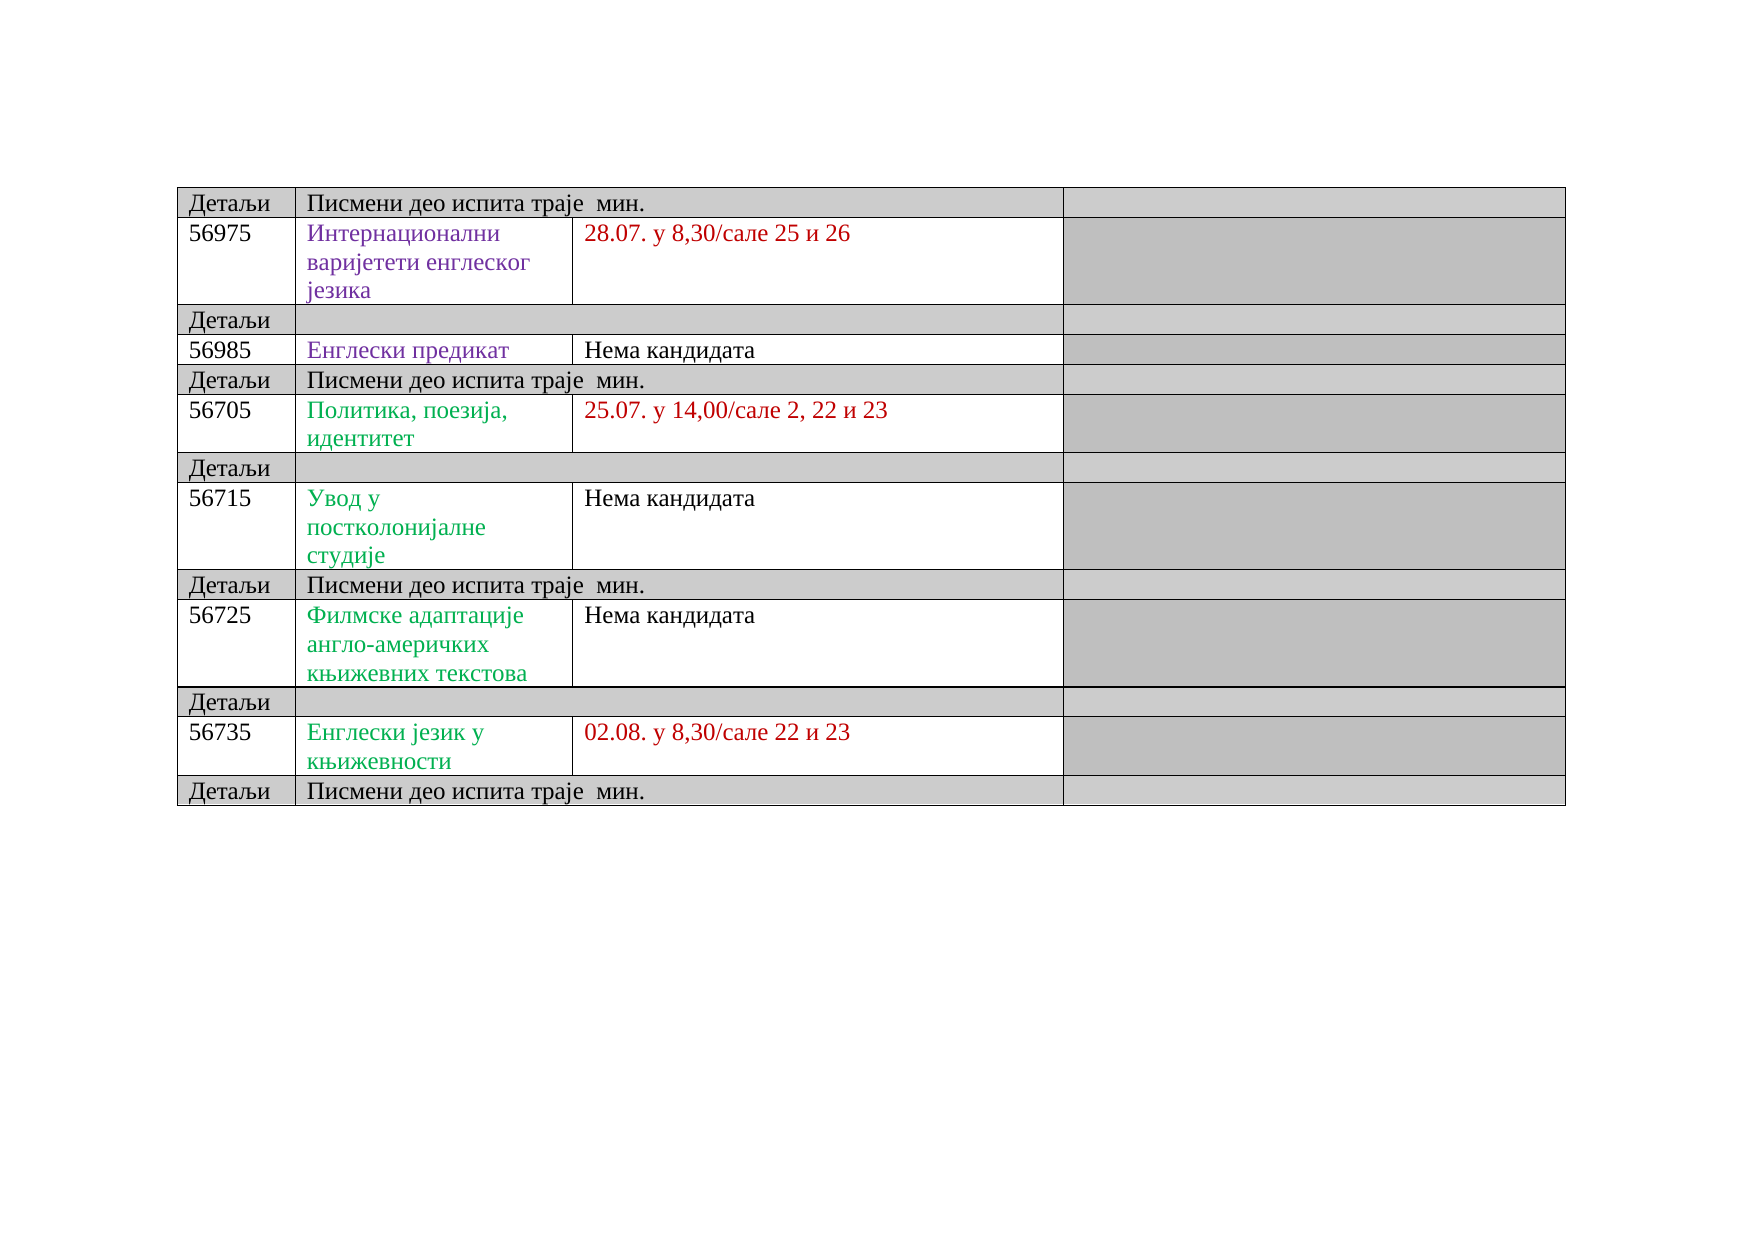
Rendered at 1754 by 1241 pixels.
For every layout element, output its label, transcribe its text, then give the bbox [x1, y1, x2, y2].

table_cell [296, 453, 1063, 482]
table_cell 56725 [178, 600, 295, 686]
table_cell [1064, 717, 1565, 775]
table_cell [296, 688, 1063, 716]
table_cell [1064, 483, 1565, 569]
table_cell 56985 [178, 335, 295, 364]
table_cell Детаљи [178, 570, 295, 599]
table_cell Детаљи [178, 305, 295, 334]
table_cell [1064, 395, 1565, 452]
table_cell Енглески језик у књижевности [296, 717, 572, 775]
table_cell [1064, 335, 1565, 364]
table_cell Писмени део испита траје мин. [296, 188, 1063, 217]
table_cell 56735 [178, 717, 295, 775]
table_cell Интернационални варијетети енглеског језика [296, 218, 572, 304]
table_cell [1064, 688, 1565, 716]
table_cell [1064, 600, 1565, 686]
table_cell 28.07. у 8,30/сале 25 и 26 [573, 218, 1063, 304]
table_cell Увод у постколонијалне студије [296, 483, 572, 569]
table_cell Писмени део испита траје мин. [296, 570, 1063, 599]
table_cell Детаљи [178, 776, 295, 804]
table_cell Енглески предикат [296, 335, 572, 364]
table_cell [1064, 218, 1565, 304]
table_cell [1064, 188, 1565, 217]
table_cell Писмени део испита траје мин. [296, 365, 1063, 394]
table_cell 02.08. у 8,30/сале 22 и 23 [573, 717, 1063, 775]
table_cell 56715 [178, 483, 295, 569]
table_cell Детаљи [178, 365, 295, 394]
table_cell [1064, 365, 1565, 394]
table_cell Детаљи [178, 188, 295, 217]
table_cell [1064, 453, 1565, 482]
table_cell Детаљи [178, 688, 295, 716]
table_cell [1064, 570, 1565, 599]
table_cell 56705 [178, 395, 295, 452]
table_cell Нема кандидата [573, 600, 1063, 686]
table_cell [296, 305, 1063, 334]
table_cell 56975 [178, 218, 295, 304]
table_cell [1064, 305, 1565, 334]
table_cell Детаљи [178, 453, 295, 482]
table_cell [1064, 776, 1565, 804]
table_cell Нема кандидата [573, 483, 1063, 569]
table_cell 25.07. у 14,00/сале 2, 22 и 23 [573, 395, 1063, 452]
table_cell Нема кандидата [573, 335, 1063, 364]
table_cell Политика, поезија, идентитет [296, 395, 572, 452]
table_cell Филмске адаптације англо-америчких књижевних текстова [296, 600, 572, 686]
table_cell Писмени део испита траје мин. [296, 776, 1063, 804]
